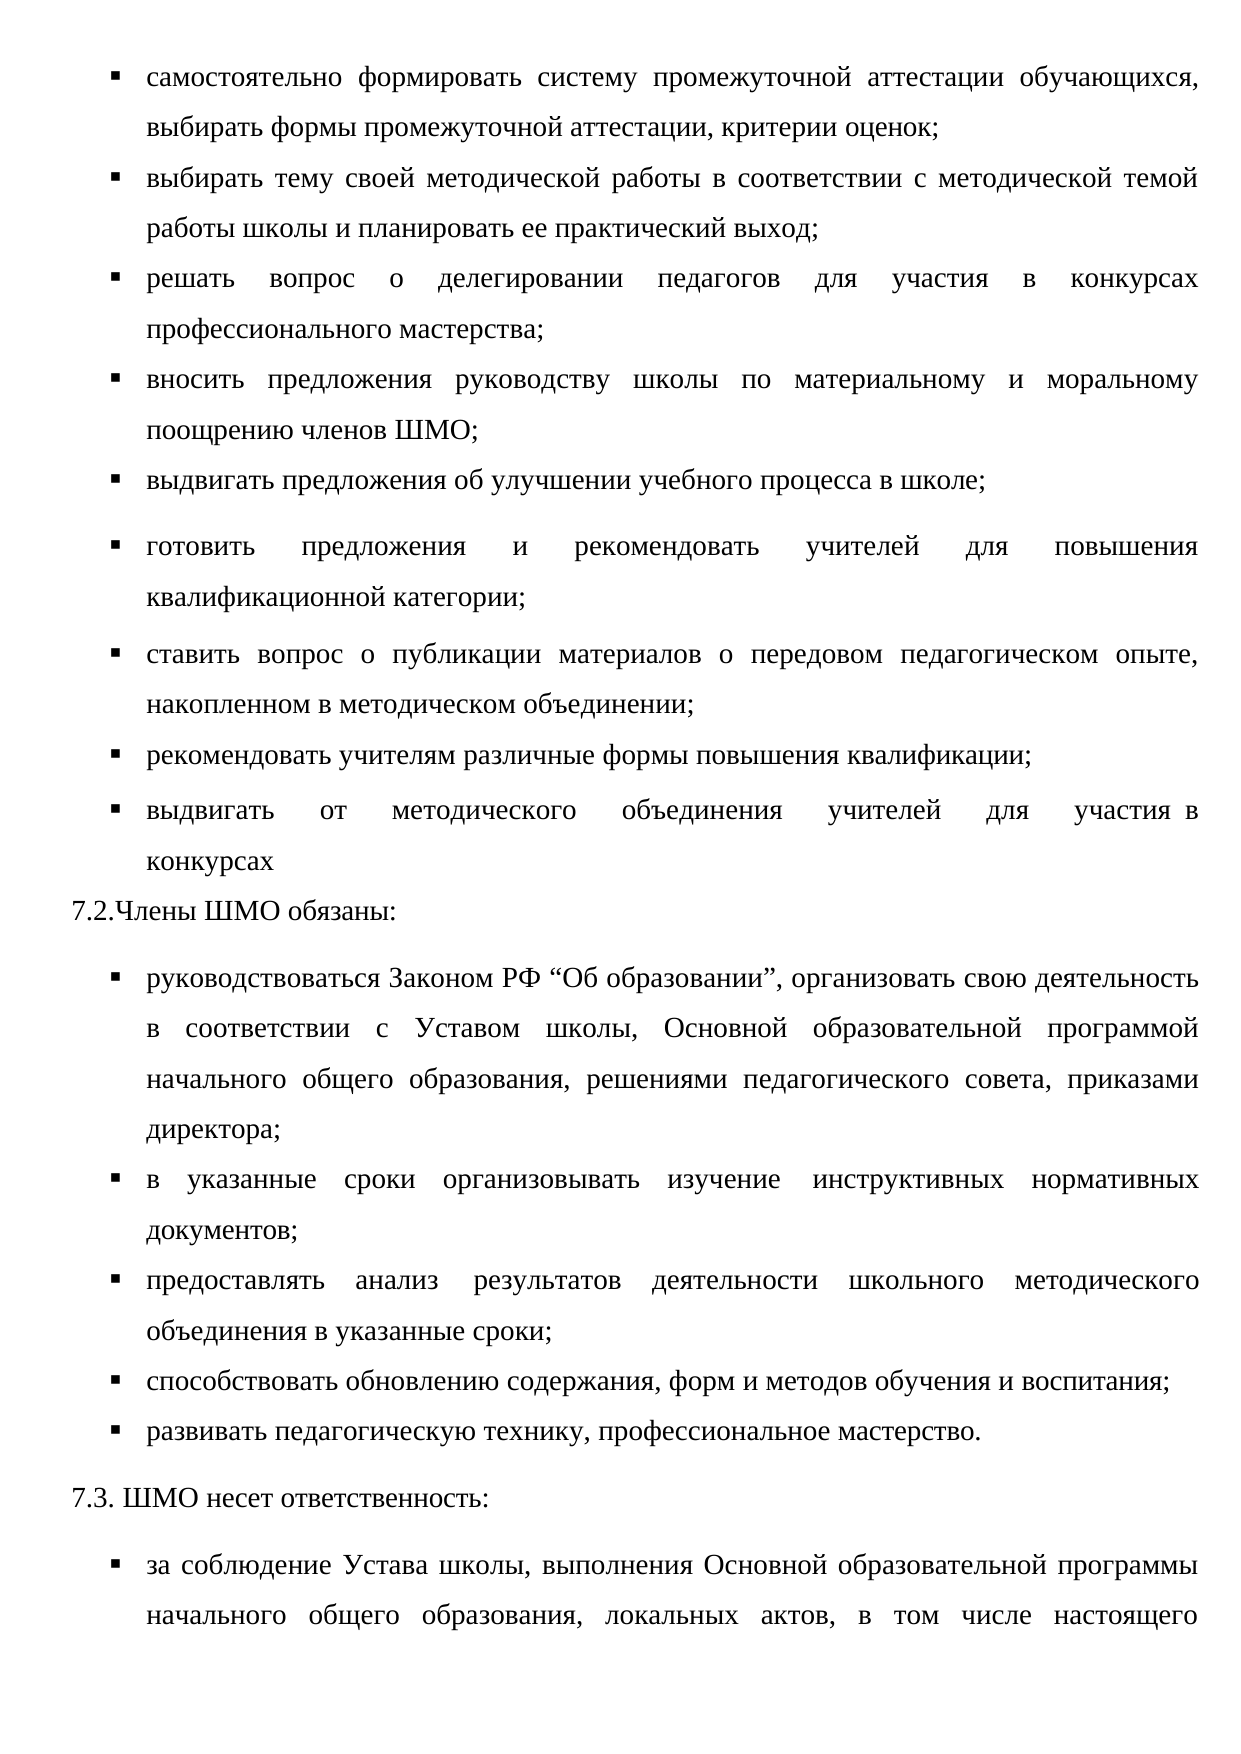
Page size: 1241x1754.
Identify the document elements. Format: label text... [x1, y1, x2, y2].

list Члены ШМО обязаны: [71, 893, 1211, 927]
list готовить предложения и рекомендовать учителей для повышения квалификационной категории; [108, 528, 1199, 612]
list вносить предложения руководству школы по материальному и моральному поощрению членов ШМО; [108, 361, 1199, 445]
list выдвигать предложения об улучшении учебного процесса в школе; [108, 462, 1211, 496]
list рекомендовать учителям различные формы повышения квалификации; [108, 737, 1211, 771]
list в указанные сроки организовывать изучение инструктивных нормативных документов; [108, 1161, 1199, 1245]
list руководствоваться Законом РФ “Об образовании”, организовать свою деятельность в соответствии с Уставом школы, Основной образовательной программой начального общего образования, решениями педагогического совета, приказами директора; [108, 960, 1200, 1144]
list ставить вопрос о публикации материалов о передовом педагогическом опыте, накопленном в методическом объединении; [108, 636, 1199, 720]
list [108, 1547, 1199, 1631]
list ШМО несет ответственность: [71, 1480, 1211, 1513]
list решать вопрос о делегировании педагогов для участия в конкурсах профессионального мастерства; [108, 261, 1200, 344]
list выдвигать от методического объединения учителей для участия в конкурсах [108, 792, 1199, 876]
list выбирать тему своей методической работы в соответствии с методической темой работы школы и планировать ее практический выход; [108, 160, 1199, 244]
list способствовать обновлению содержания, форм и методов обучения и воспитания; [108, 1363, 1199, 1397]
list развивать педагогическую технику, профессиональное мастерство. [108, 1413, 1211, 1447]
list самостоятельно формировать систему промежуточной аттестации обучающихся, выбирать формы промежуточной аттестации, критерии оценок; [108, 59, 1200, 143]
list предоставлять анализ результатов деятельности школьного методического объединения в указанные сроки; [108, 1262, 1200, 1346]
